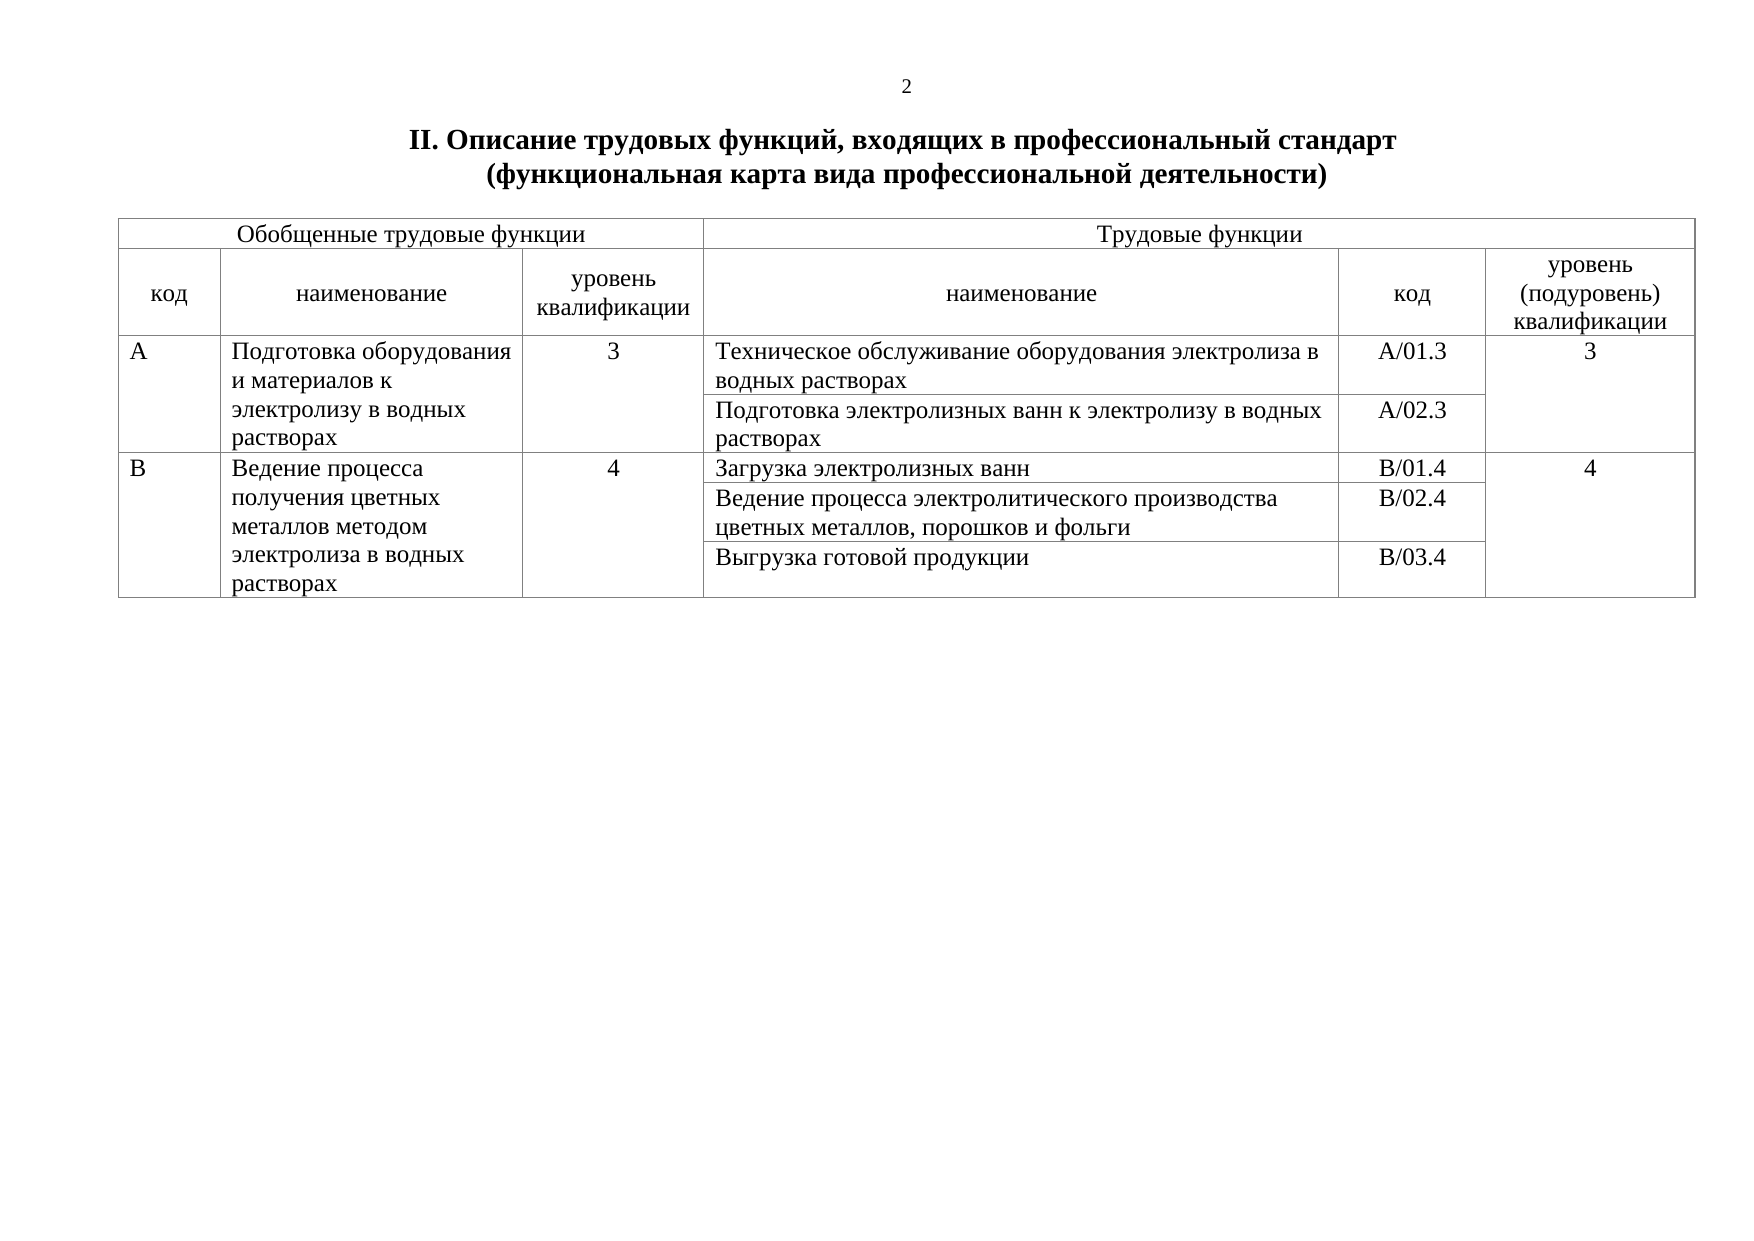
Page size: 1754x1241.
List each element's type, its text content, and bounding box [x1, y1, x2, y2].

table_cell B/02.4 [1339, 483, 1485, 541]
table_cell B [119, 453, 220, 597]
table_cell 4 [1486, 453, 1694, 597]
table_cell Подготовка электролизных ванн к электролизу в водных растворах [704, 395, 1338, 452]
table_cell Ведение процесса получения цветных металлов методом электролиза в водных растворах [221, 453, 522, 597]
table_cell уровень квалификации [523, 249, 703, 335]
table_cell B/01.4 [1339, 453, 1485, 482]
table_cell код [119, 249, 220, 335]
table_cell Подготовка оборудования и материалов к электролизу в водных растворах [221, 336, 522, 452]
table_cell 3 [523, 336, 703, 452]
table_cell 4 [523, 453, 703, 597]
table_cell уровень (подуровень) квалификации [1486, 249, 1694, 335]
table_cell код [1339, 249, 1485, 335]
table_cell Техническое обслуживание оборудования электролиза в водных растворах [704, 336, 1338, 394]
table_cell Ведение процесса электролитического производства цветных металлов, порошков и фольги [704, 483, 1338, 541]
table_cell наименование [221, 249, 522, 335]
table_cell А/02.3 [1339, 395, 1485, 452]
table_cell Загрузка электролизных ванн [704, 453, 1338, 482]
table_cell Выгрузка готовой продукции [704, 542, 1338, 597]
table_cell A [119, 336, 220, 452]
table_cell А/01.3 [1339, 336, 1485, 394]
table_cell наименование [704, 249, 1338, 335]
table_cell 3 [1486, 336, 1694, 452]
table_header Трудовые функции [704, 219, 1694, 248]
table_cell B/03.4 [1339, 542, 1485, 597]
subtitle II. Описание трудовых функций, входящих в профессиональный стандарт (функциональная карта вида профессиональной деятельности) [118, 122, 1695, 189]
table_header Обобщенные трудовые функции [119, 219, 703, 248]
